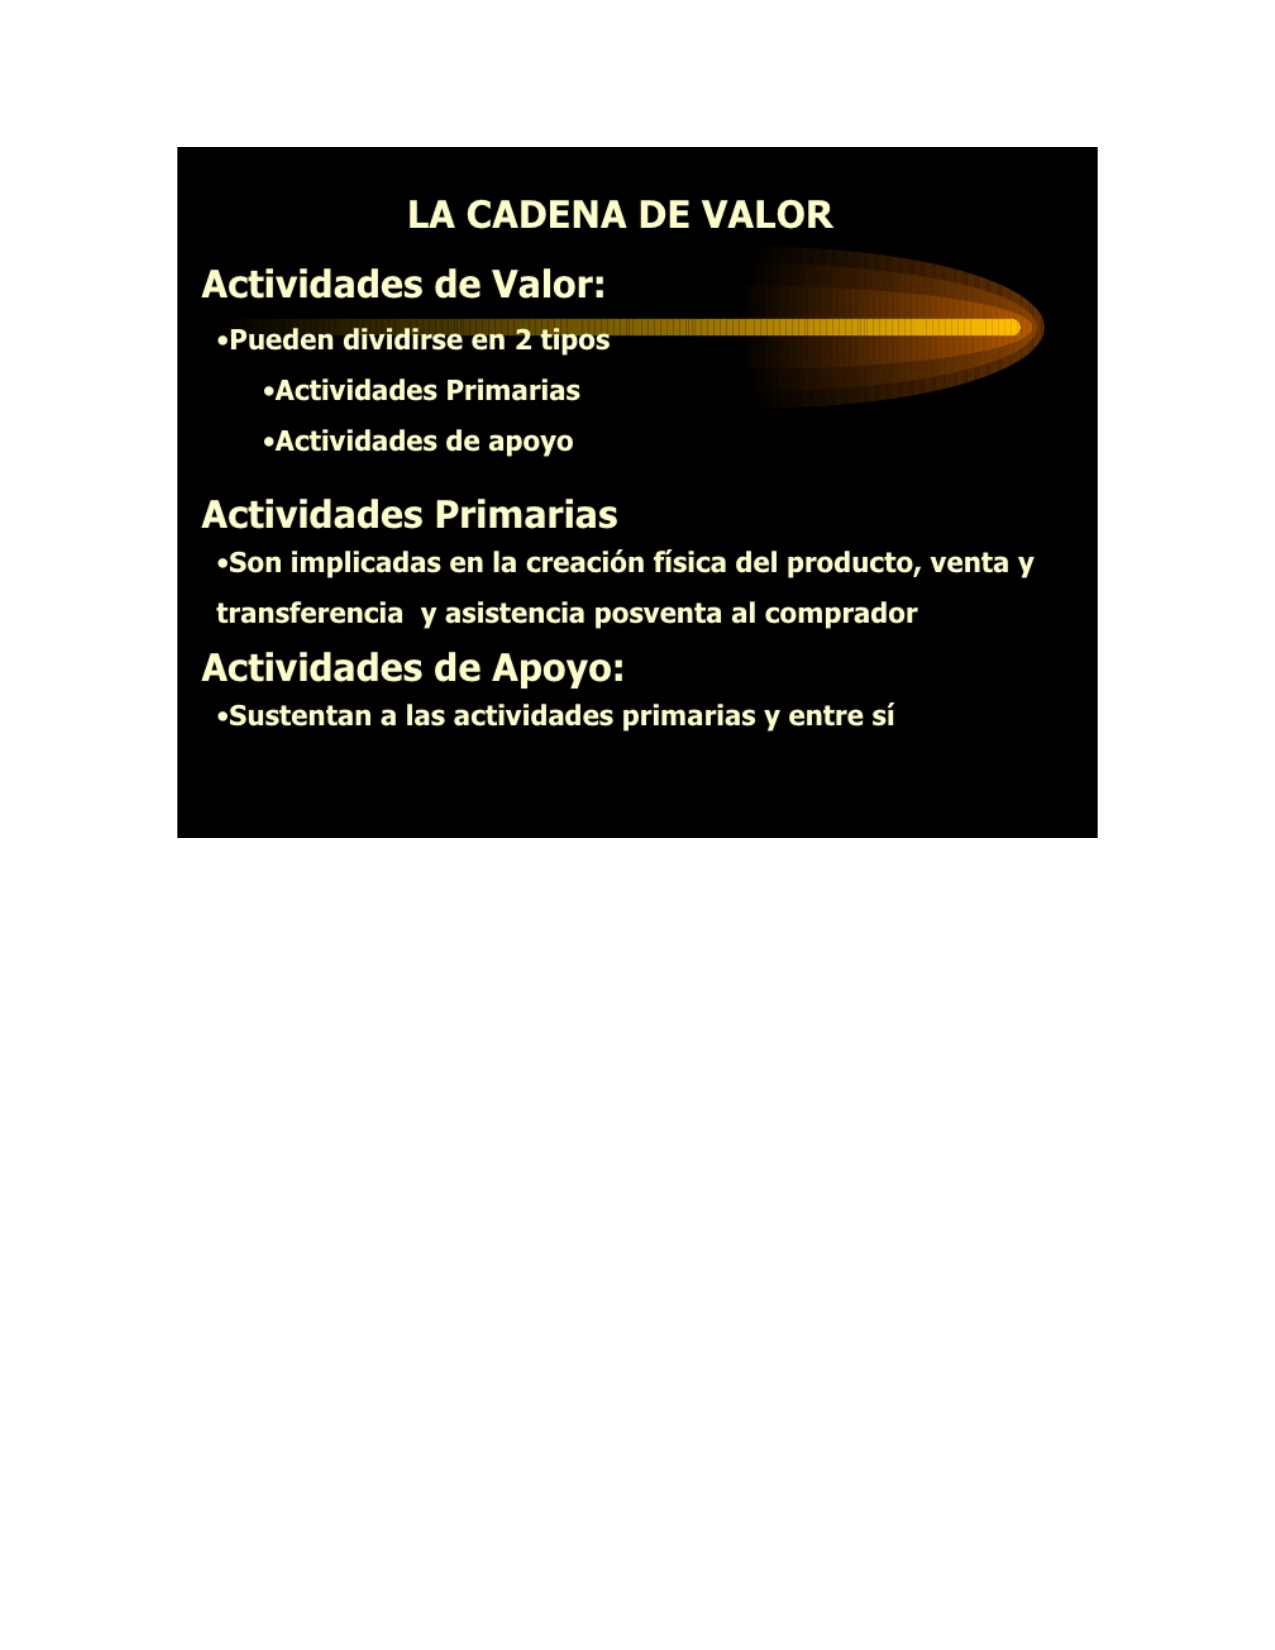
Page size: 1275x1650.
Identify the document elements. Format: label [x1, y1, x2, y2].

picture [177, 147, 1098, 838]
